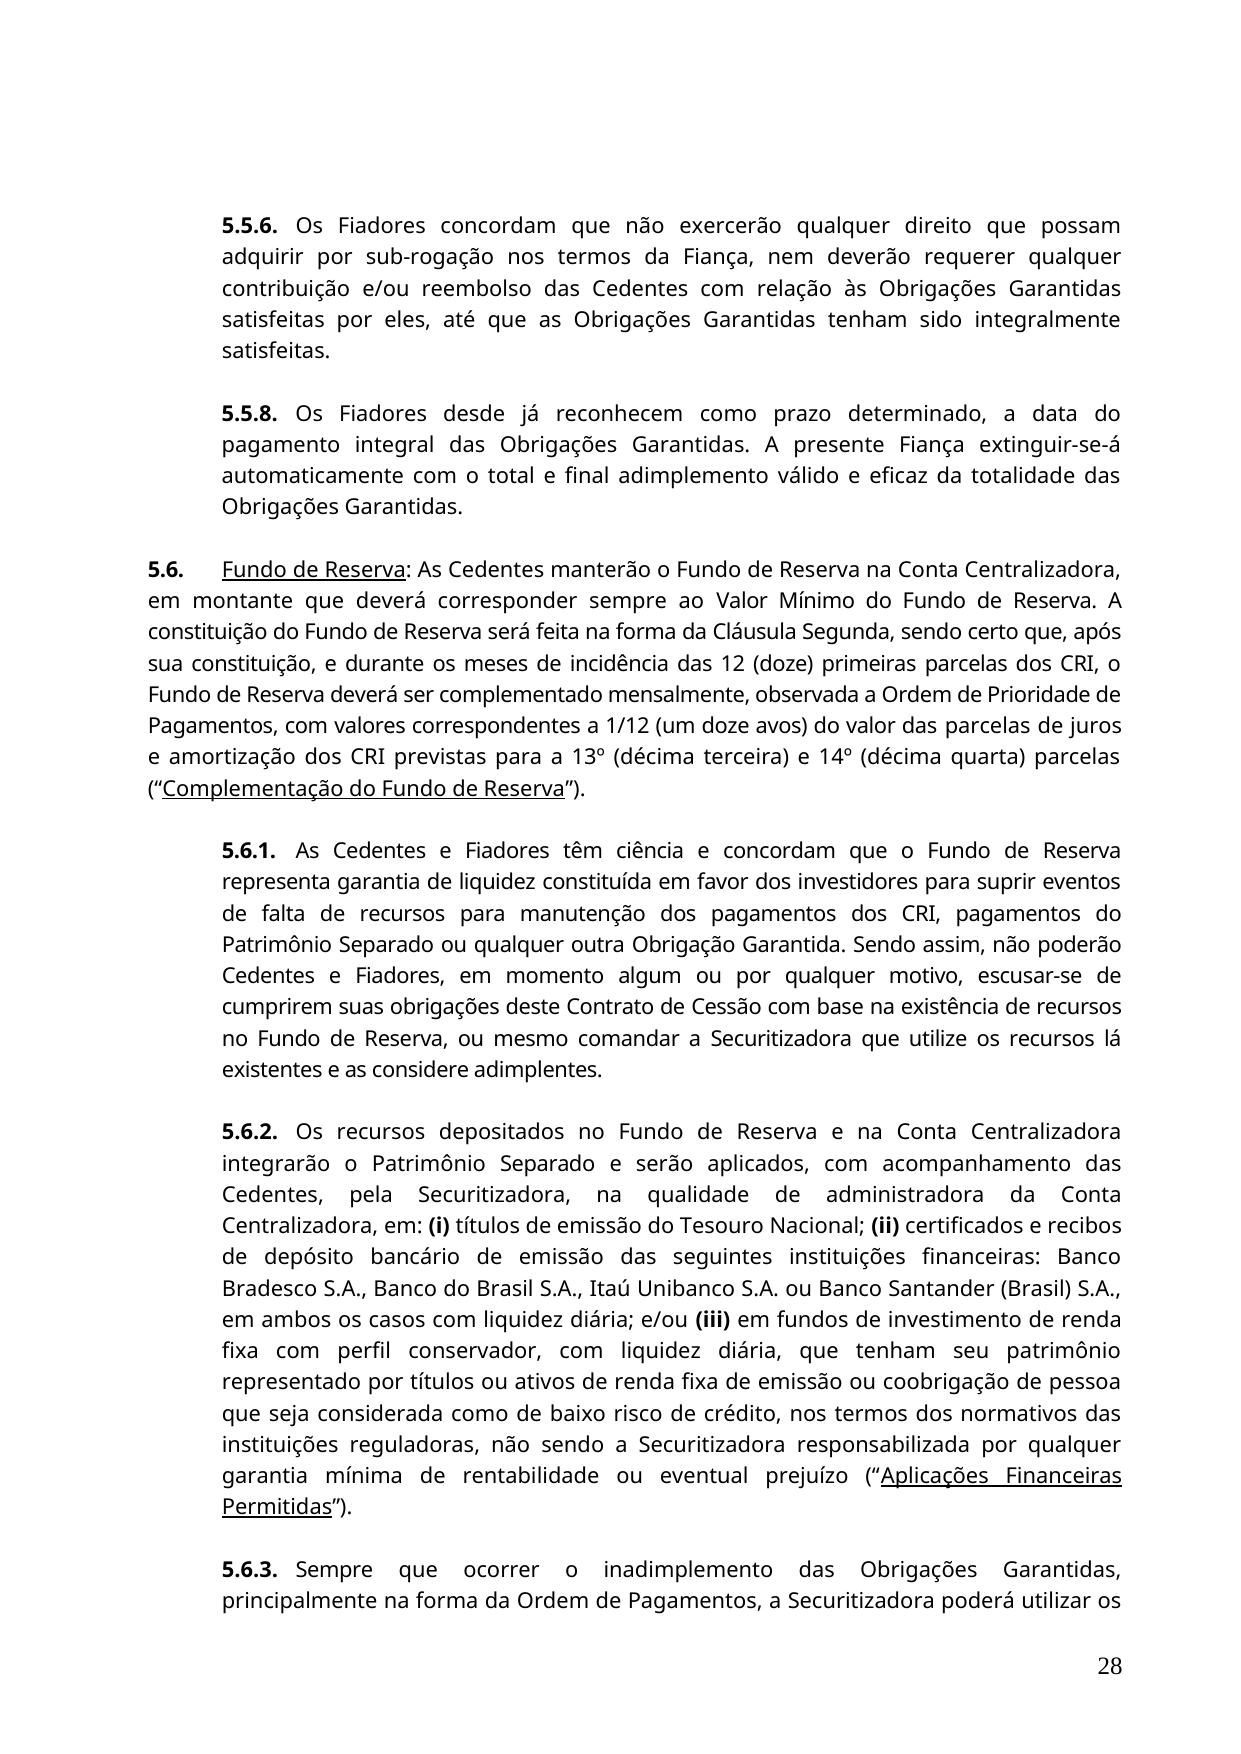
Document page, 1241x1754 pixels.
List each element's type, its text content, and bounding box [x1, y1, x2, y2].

text 5.6.2. Os recursos depositados no Fundo de Reserva e na Conta Centralizadora integrarão o Patrimônio Separado e serão aplicados, com acompanhamento das Cedentes, pela Securitizadora, na qualidade de administradora da Conta Centralizadora, em: (i) títulos de emissão do Tesouro Nacional; (ii) certificados e recibos de depósito bancário de emissão das seguintes instituições financeiras: Banco Bradesco S.A., Banco do Brasil S.A., Itaú Unibanco S.A. ou Banco Santander (Brasil) S.A., em ambos os casos com liquidez diária; e/ou (iii) em fundos de investimento de renda fixa com perfil conservador, com liquidez diária, que tenham seu patrimônio representado por títulos ou ativos de renda fixa de emissão ou coobrigação de pessoa que seja considerada como de baixo risco de crédito, nos termos dos normativos das instituições reguladoras, não sendo a Securitizadora responsabilizada por qualquer garantia mínima de rentabilidade ou eventual prejuízo (“Aplicações Financeiras Permitidas”). [222, 1115, 1122, 1521]
text 5.5.6. Os Fiadores concordam que não exercerão qualquer direito que possam adquirir por sub-rogação nos termos da Fiança, nem deverão requerer qualquer contribuição e/ou reembolso das Cedentes com relação às Obrigações Garantidas satisfeitas por eles, até que as Obrigações Garantidas tenham sido integralmente satisfeitas. [222, 208, 1122, 365]
text 5.6.1. As Cedentes e Fiadores têm ciência e concordam que o Fundo de Reserva representa garantia de liquidez constituída em favor dos investidores para suprir eventos de falta de recursos para manutenção dos pagamentos dos CRI, pagamentos do Patrimônio Separado ou qualquer outra Obrigação Garantida. Sendo assim, não poderão Cedentes e Fiadores, em momento algum ou por qualquer motivo, escusar-se de cumprirem suas obrigações deste Contrato de Cessão com base na existência de recursos no Fundo de Reserva, ou mesmo comandar a Securitizadora que utilize os recursos lá existentes e as considere adimplentes. [222, 833, 1122, 1083]
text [222, 1552, 1122, 1615]
text 5.5.8. Os Fiadores desde já reconhecem como prazo determinado, a data do pagamento integral das Obrigações Garantidas. A presente Fiança extinguir-se-á automaticamente com o total e final adimplemento válido e eficaz da totalidade das Obrigações Garantidas. [221, 396, 1122, 521]
list Fundo de Reserva: As Cedentes manterão o Fundo de Reserva na Conta Centralizadora, em montante que deverá corresponder sempre ao Valor Mínimo do Fundo de Reserva. A constituição do Fundo de Reserva será feita na forma da Cláusula Segunda, sendo certo que, após sua constituição, e durante os meses de incidência das 12 (doze) primeiras parcelas dos CRI, o Fundo de Reserva deverá ser complementado mensalmente, observada a Ordem de Prioridade de Pagamentos, com valores correspondentes a 1/12 (um doze avos) do valor das parcelas de juros e amortização dos CRI previstas para a 13º (décima terceira) e 14º (décima quarta) parcelas (“Complementação do Fundo de Reserva”). [148, 552, 1122, 802]
